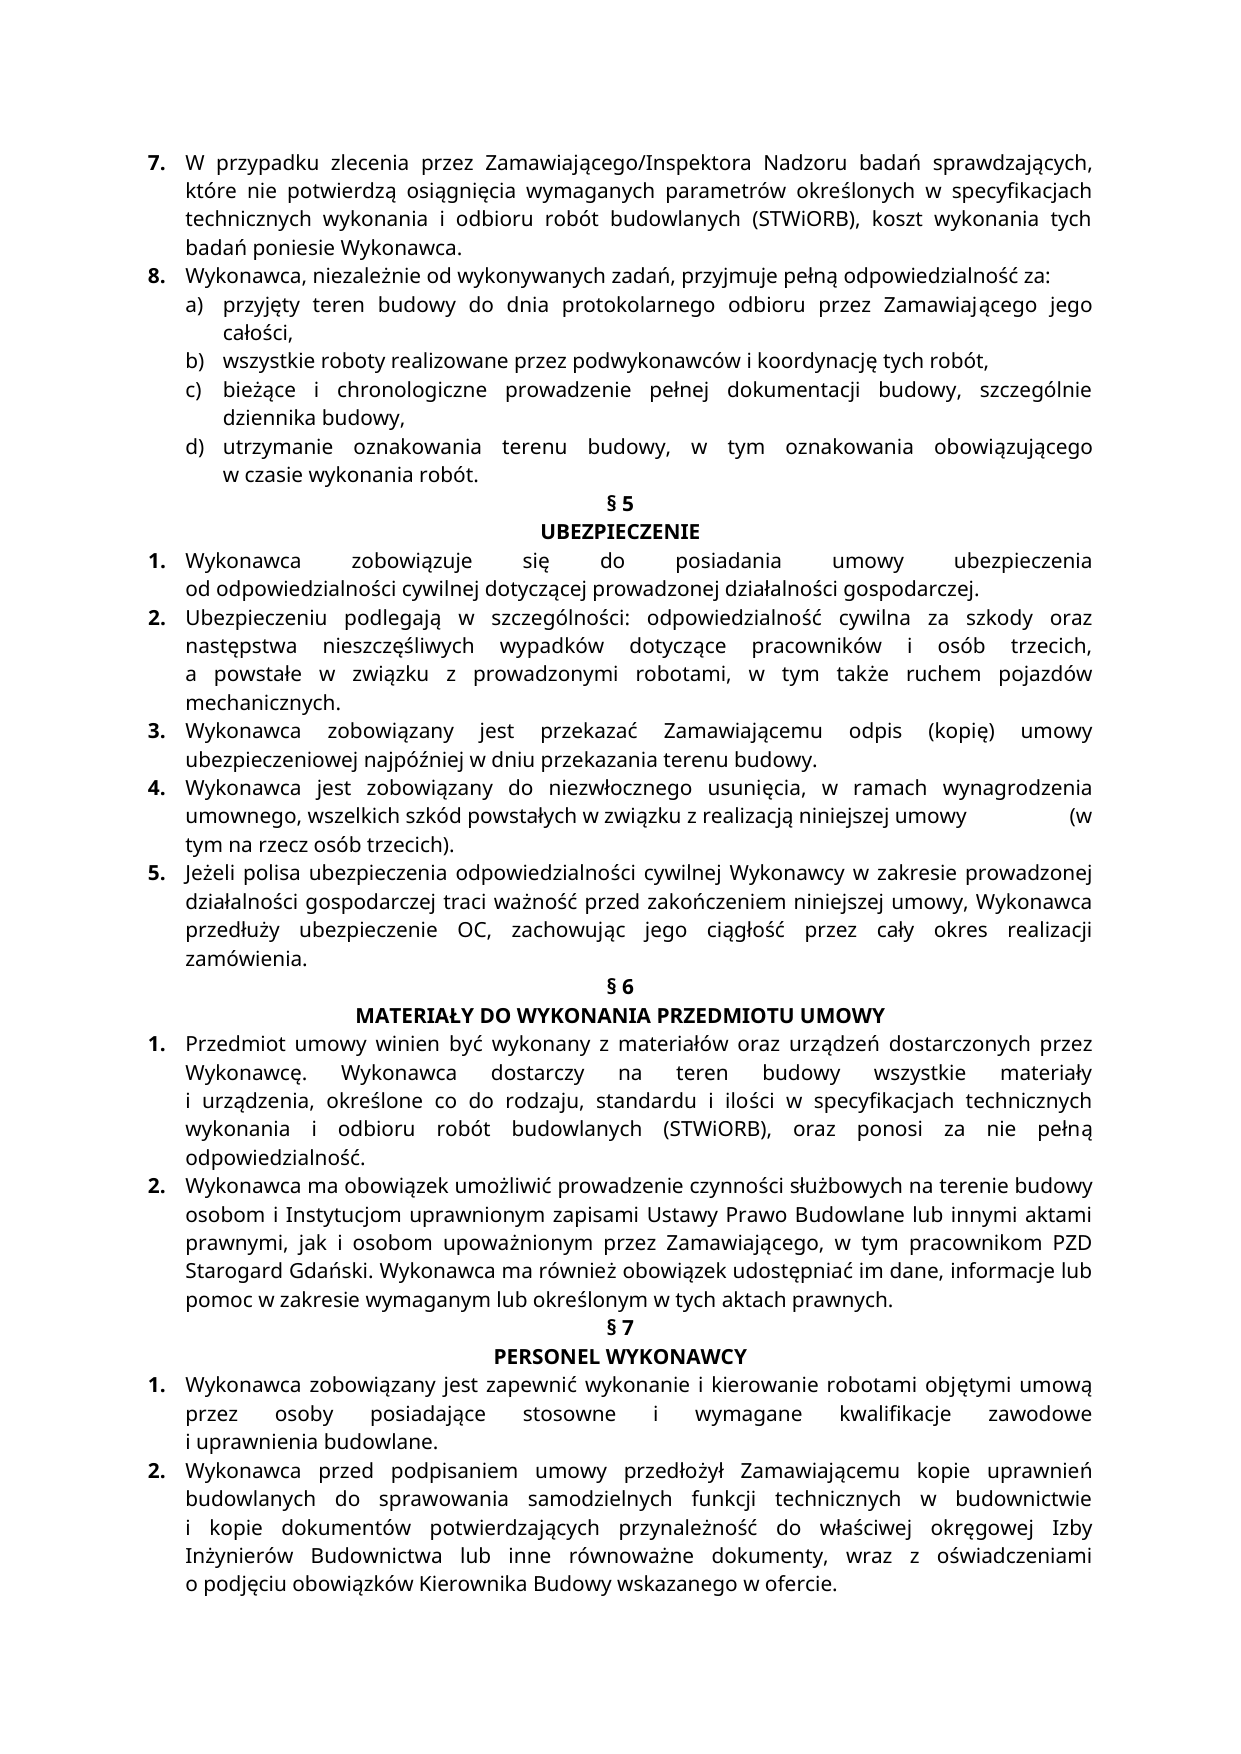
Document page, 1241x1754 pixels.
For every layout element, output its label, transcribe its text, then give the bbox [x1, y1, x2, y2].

list bieżące i chronologiczne prowadzenie pełnej dokumentacji budowy, szczególnie dziennika budowy, [185, 375, 1093, 432]
text UBEZPIECZENIE [148, 517, 1093, 546]
list Przedmiot umowy winien być wykonany z materiałów oraz urządzeń dostarczonych przez Wykonawcę. Wykonawca dostarczy na teren budowy wszystkie materiały i urządzenia, określone co do rodzaju, standardu i ilości w specyfikacjach technicznych wykonania i odbioru robót budowlanych (STWiORB), oraz ponosi za nie pełną odpowiedzialność. [148, 1029, 1093, 1171]
list utrzymanie oznakowania terenu budowy, w tym oznakowania obowiązującego w czasie wykonania robót. [185, 432, 1093, 489]
text MATERIAŁY DO WYKONANIA PRZEDMIOTU UMOWY [148, 1001, 1093, 1029]
list Wykonawca, niezależnie od wykonywanych zadań, przyjmuje pełną odpowiedzialność za: [148, 261, 1093, 290]
list Ubezpieczeniu podlegają w szczególności: odpowiedzialność cywilna za szkody oraz następstwa nieszczęśliwych wypadków dotyczące pracowników i osób trzecich, a powstałe w związku z prowadzonymi robotami, w tym także ruchem pojazdów mechanicznych. [148, 603, 1093, 716]
list wszystkie roboty realizowane przez podwykonawców i koordynację tych robót, [185, 347, 1093, 375]
list Wykonawca zobowiązany jest przekazać Zamawiającemu odpis (kopię) umowy ubezpieczeniowej najpóźniej w dniu przekazania terenu budowy. [148, 716, 1093, 773]
list Wykonawca ma obowiązek umożliwić prowadzenie czynności służbowych na terenie budowy osobom i Instytucjom uprawnionym zapisami Ustawy Prawo Budowlane lub innymi aktami prawnymi, jak i osobom upoważnionym przez Zamawiającego, w tym pracownikom PZD Starogard Gdański. Wykonawca ma również obowiązek udostępniać im dane, informacje lub pomoc w zakresie wymaganym lub określonym w tych aktach prawnych. [148, 1171, 1093, 1313]
list Jeżeli polisa ubezpieczenia odpowiedzialności cywilnej Wykonawcy w zakresie prowadzonej działalności gospodarczej traci ważność przed zakończeniem niniejszej umowy, Wykonawca przedłuży ubezpieczenie OC, zachowując jego ciągłość przez cały okres realizacji zamówienia. [148, 858, 1093, 972]
text PERSONEL WYKONAWCY [148, 1342, 1093, 1370]
list Wykonawca zobowiązany jest zapewnić wykonanie i kierowanie robotami objętymi umową przez osoby posiadające stosowne i wymagane kwalifikacje zawodowe i uprawnienia budowlane. [148, 1370, 1093, 1456]
list Wykonawca przed podpisaniem umowy przedłożył Zamawiającemu kopie uprawnień budowlanych do sprawowania samodzielnych funkcji technicznych w budownictwie i kopie dokumentów potwierdzających przynależność do właściwej okręgowej Izby Inżynierów Budownictwa lub inne równoważne dokumenty, wraz z oświadczeniami o podjęciu obowiązków Kierownika Budowy wskazanego w ofercie. [148, 1456, 1093, 1598]
list W przypadku zlecenia przez Zamawiającego/Inspektora Nadzoru badań sprawdzających, które nie potwierdzą osiągnięcia wymaganych parametrów określonych w specyfikacjach technicznych wykonania i odbioru robót budowlanych (STWiORB), koszt wykonania tych badań poniesie Wykonawca. [148, 148, 1093, 261]
list Wykonawca jest zobowiązany do niezwłocznego usunięcia, w ramach wynagrodzenia umownego, wszelkich szkód powstałych w związku z realizacją niniejszej umowy (w tym na rzecz osób trzecich). [148, 773, 1093, 858]
list przyjęty teren budowy do dnia protokolarnego odbioru przez Zamawiającego jego całości, [185, 290, 1093, 347]
text § 7 [148, 1313, 1093, 1342]
list Wykonawca zobowiązuje się do posiadania umowy ubezpieczenia od odpowiedzialności cywilnej dotyczącej prowadzonej działalności gospodarczej. [148, 546, 1093, 603]
text § 6 [148, 972, 1093, 1001]
text § 5 [148, 489, 1093, 517]
